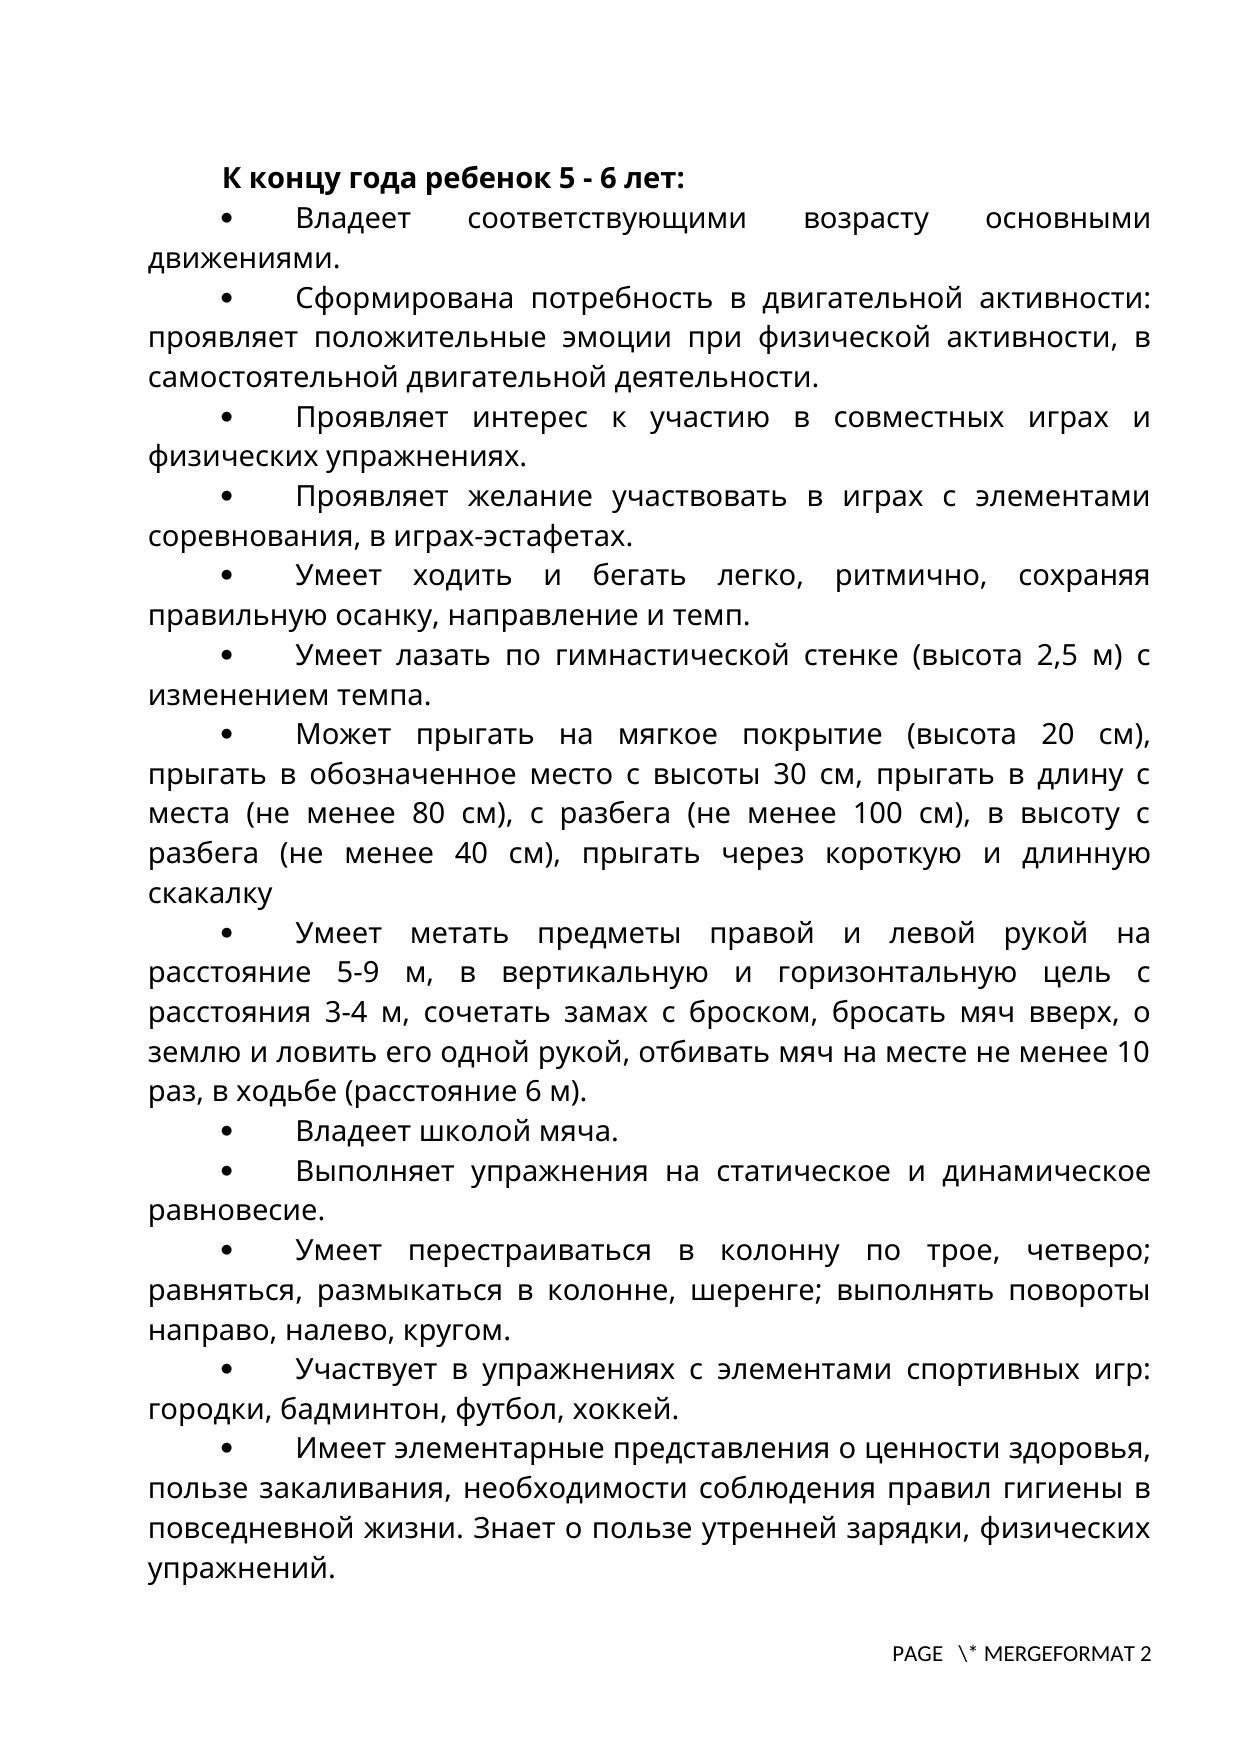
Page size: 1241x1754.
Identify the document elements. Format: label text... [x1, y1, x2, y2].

list Владеет школой мяча. [148, 1110, 1152, 1150]
list Умеет лазать по гимнастической стенке (высота ) с изменением темпа. [148, 634, 1152, 713]
list Умеет ходить и бегать легко, ритмично, сохраняя правильную осанку, направление и темп. [148, 555, 1152, 634]
list Умеет метать предметы правой и левой рукой на расстояние 5-, в вертикальную и горизонтальную цель с расстояния 3-, сочетать замах с броском, бросать мяч вверх, о землю и ловить его одной рукой, отбивать мяч на месте не менее 10 раз, в ходьбе (расстояние ). [148, 912, 1152, 1110]
list Проявляет желание участвовать в играх с элементами соревнования, в играх-эстафетах. [148, 475, 1152, 555]
list Проявляет интерес к участию в совместных играх и физических упражнениях. [148, 396, 1152, 475]
list Умеет перестраиваться в колонну по трое, четверо; равняться, размыкаться в колонне, шеренге; выполнять повороты направо, налево, кругом. [148, 1229, 1152, 1348]
text К концу года ребенок 5 - 6 лет: [148, 158, 1152, 197]
list Владеет соответствующими возрасту основными движениями. [148, 197, 1152, 277]
list Имеет элементарные представления о ценности здоровья, пользе закаливания, необходимости соблюдения правил гигиены в повседневной жизни. Знает о пользе утренней зарядки, физических упражнений. [148, 1428, 1152, 1587]
list Выполняет упражнения на статическое и динамическое равновесие. [148, 1150, 1152, 1229]
list Участвует в упражнениях с элементами спортивных игр: городки, бадминтон, футбол, хоккей. [148, 1348, 1152, 1428]
list Сформирована потребность в двигательной активности: проявляет положительные эмоции при физической активности, в самостоятельной двигательной деятельности. [148, 277, 1152, 396]
list Может прыгать на мягкое покрытие (высота ), прыгать в обозначенное место с высоты , прыгать в длину с места (не менее ), с разбега (не менее ), в высоту с разбега (не менее ), прыгать через короткую и длинную скакалку [148, 713, 1152, 912]
